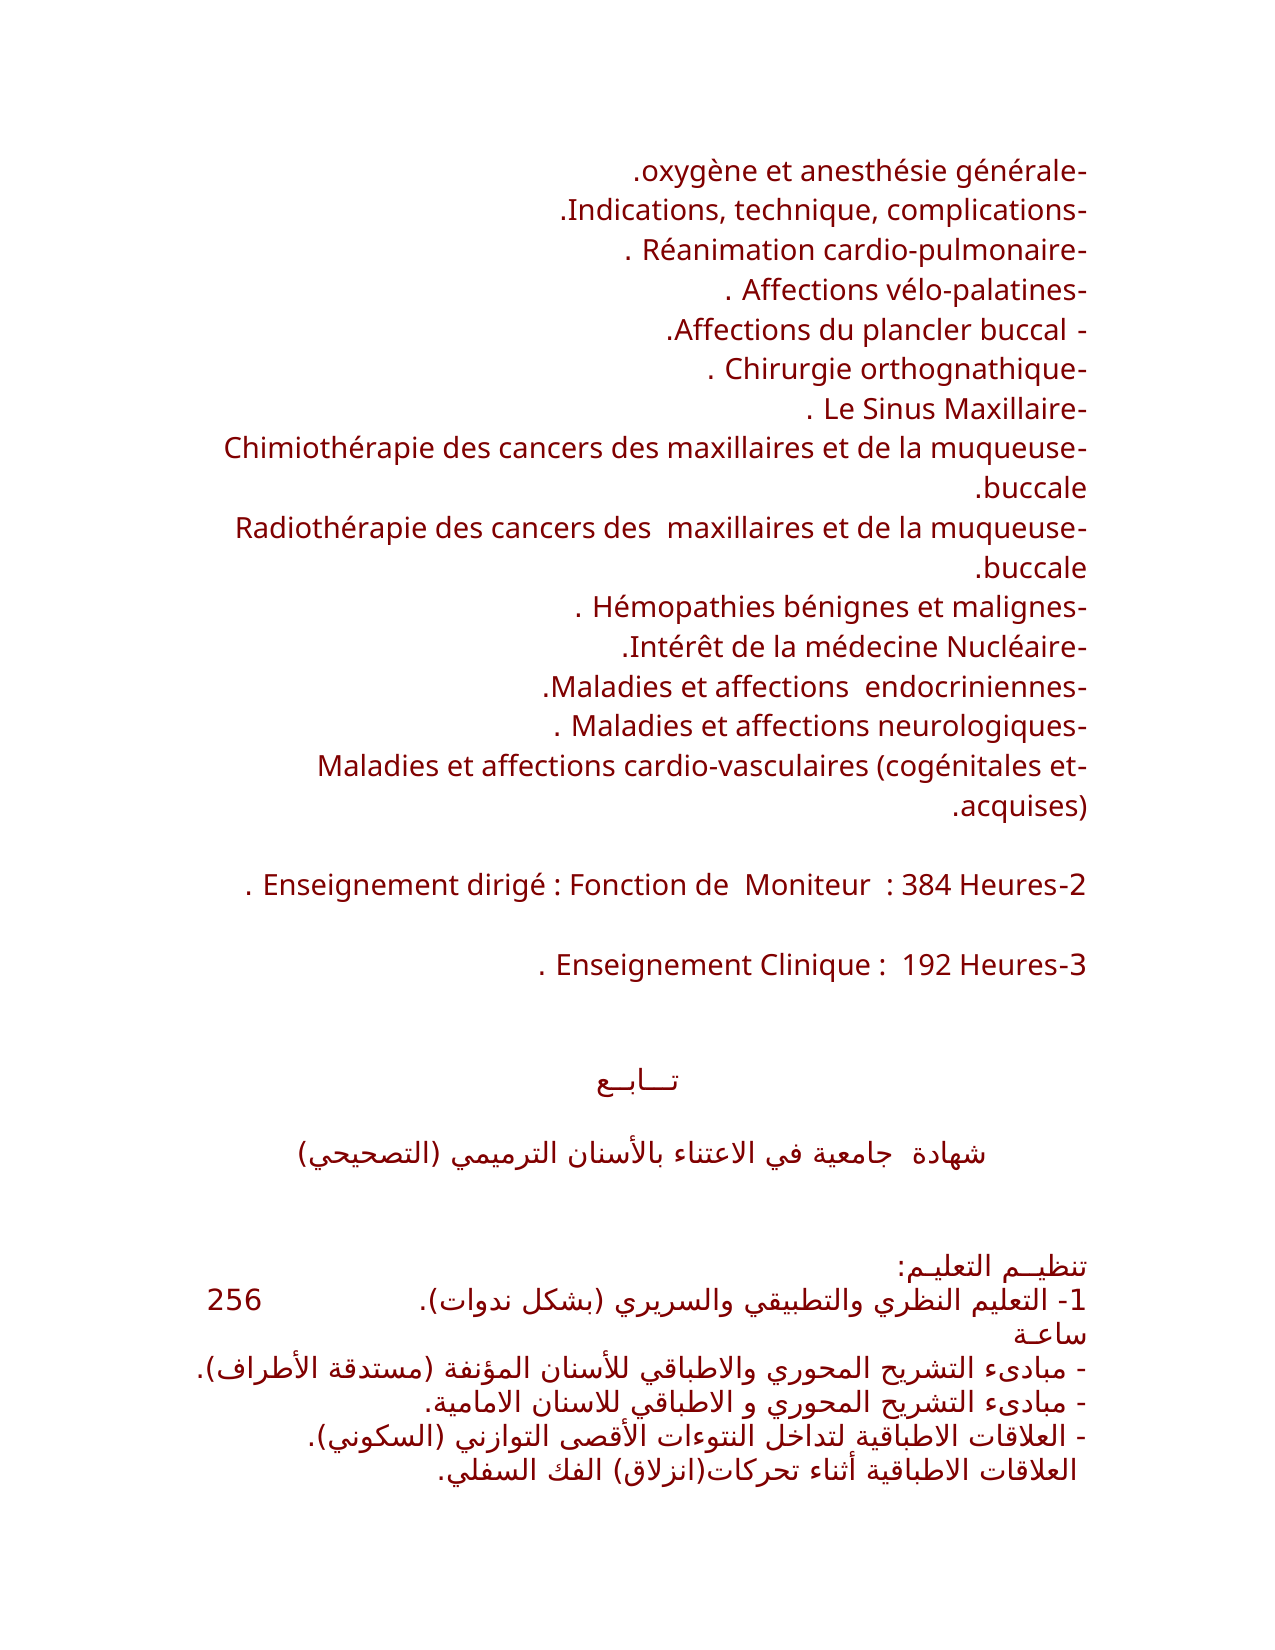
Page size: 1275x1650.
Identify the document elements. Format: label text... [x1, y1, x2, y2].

text شهادة جامعية في الاعتناء بالأسنان الترميمي (التصحيحي) [187, 1136, 1087, 1170]
text -Radiothérapie des cancers des maxillaires et de la muqueuse buccale. [187, 507, 1087, 587]
text 2-Enseignement dirigé : Fonction de Moniteur : 384 Heures . [187, 864, 1087, 904]
text -Chirurgie orthognathique . [187, 348, 1087, 388]
text تـــابــع [187, 1063, 1087, 1097]
text - مبادىء التشريح المحوري والاطباقي للأسنان المؤنفة (مستدقة الأطراف). [187, 1352, 1087, 1386]
text -Hémopathies bénignes et malignes . [187, 587, 1087, 626]
text -Le Sinus Maxillaire . [187, 388, 1087, 428]
text العلاقات الاطباقية أثناء تحركات(انزلاق) الفك السفلي. [187, 1453, 1087, 1487]
text 1- التعليم النظري والتطبيقي والسريري (بشكل ندوات). 256 ساعـة [187, 1284, 1087, 1352]
text -Maladies et affections cardio-vasculaires (cogénitales et acquises). [187, 745, 1087, 825]
text - العلاقات الاطباقية لتداخل النتوءات الأقصى التوازني (السكوني). [187, 1419, 1087, 1453]
text -Indications, technique, complications. [187, 190, 1087, 229]
text - مبادىء التشريح المحوري و الاطباقي للاسنان الامامية. [187, 1386, 1087, 1419]
text 3-Enseignement Clinique : 192 Heures . [187, 944, 1087, 983]
text -Maladies et affections neurologiques . [187, 706, 1087, 745]
text -Intérêt de la médecine Nucléaire. [187, 626, 1087, 666]
text تنظيــم التعليـم: [187, 1250, 1087, 1284]
text - Affections du plancler buccal. [187, 309, 1087, 348]
text -Chimiothérapie des cancers des maxillaires et de la muqueuse buccale. [187, 428, 1087, 507]
text -Maladies et affections endocriniennes. [187, 666, 1087, 706]
text -Réanimation cardio-pulmonaire . [187, 229, 1087, 269]
text -Affections vélo-palatines . [187, 269, 1087, 309]
text -oxygène et anesthésie générale. [187, 150, 1087, 190]
